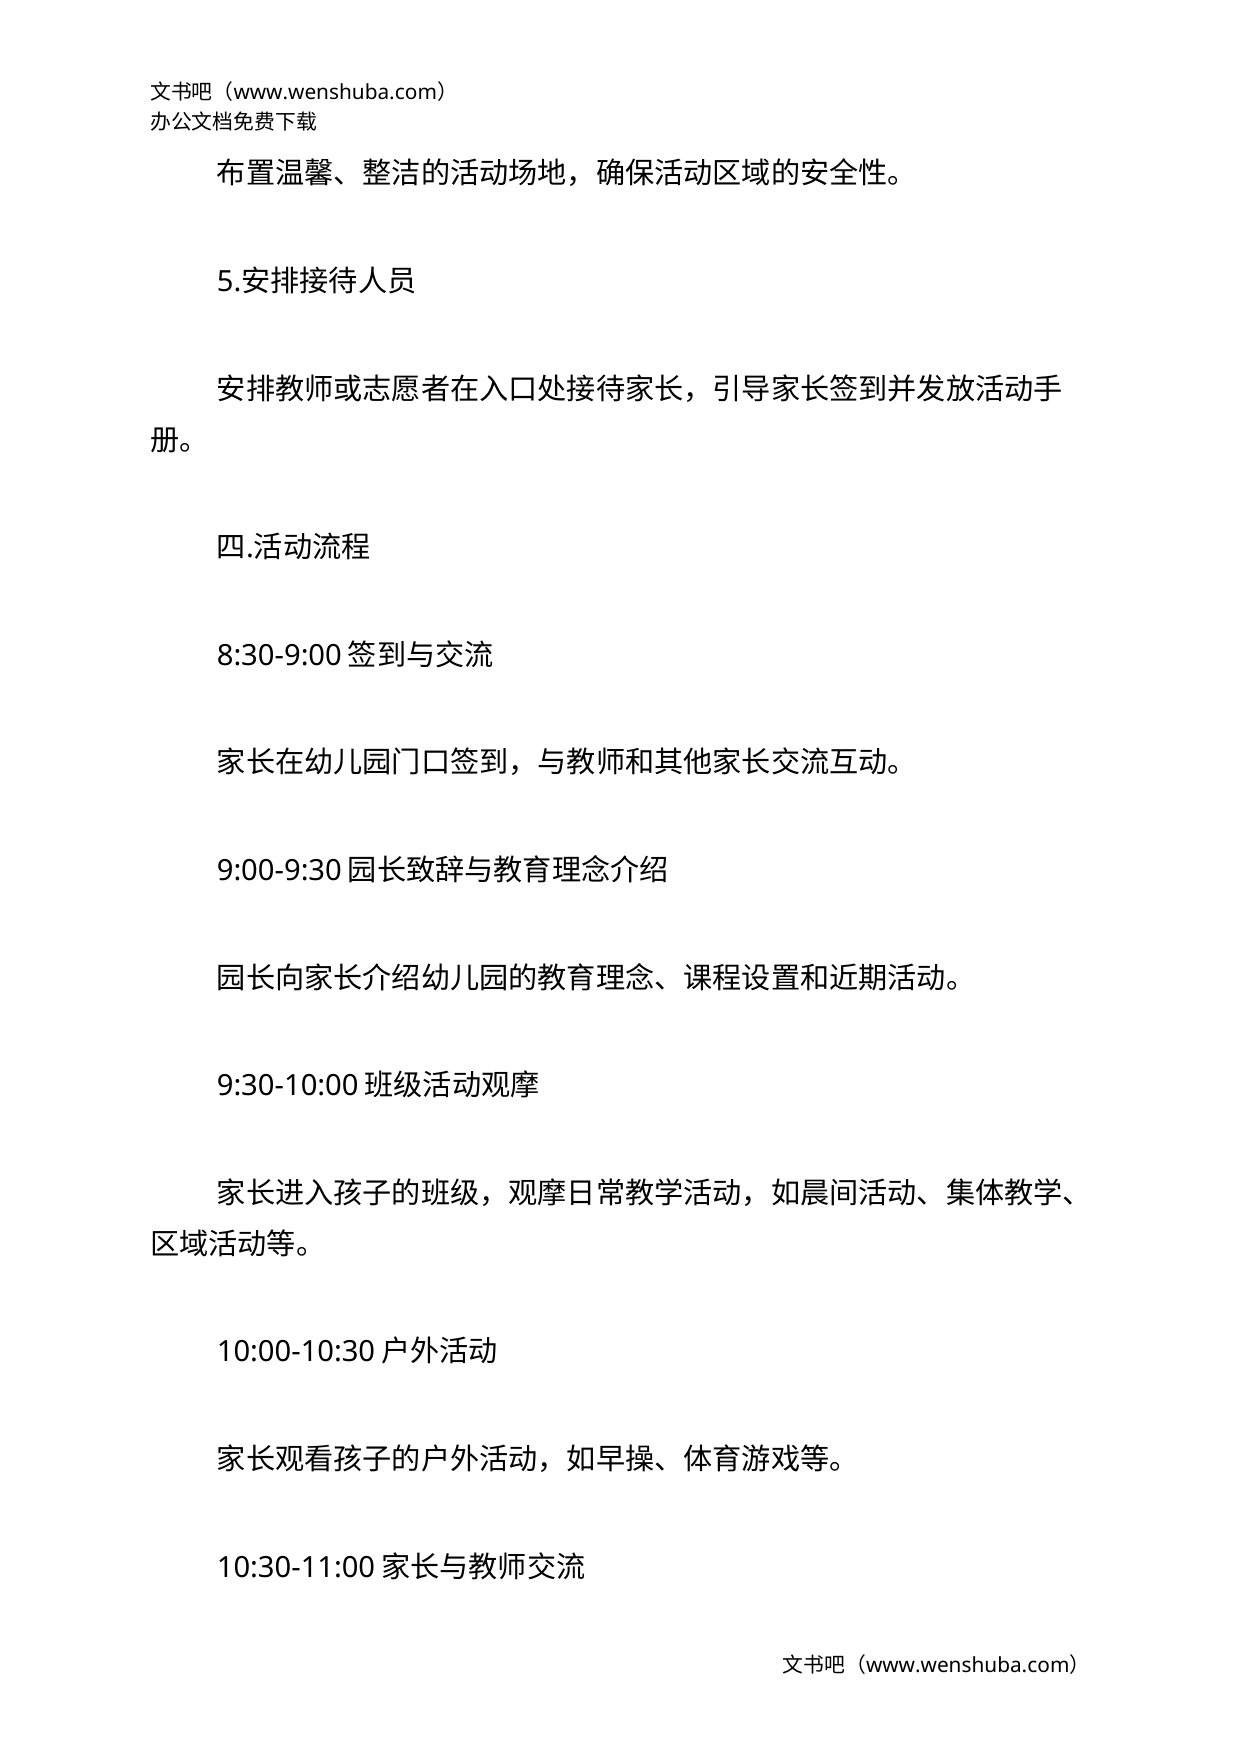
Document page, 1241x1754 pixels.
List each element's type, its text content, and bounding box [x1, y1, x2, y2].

text 四.活动流程 [150, 524, 1090, 566]
text 家长观看孩子的户外活动，如早操、体育游戏等。 [150, 1436, 1090, 1478]
text 家长进入孩子的班级，观摩日常教学活动，如晨间活动、集体教学、区域活动等。 [150, 1170, 1090, 1263]
text 9:00-9:30园长致辞与教育理念介绍 [150, 847, 1090, 889]
text 园长向家长介绍幼儿园的教育理念、课程设置和近期活动。 [150, 954, 1090, 997]
text 10:00-10:30户外活动 [150, 1328, 1090, 1370]
text 5.安排接待人员 [150, 258, 1090, 300]
text 安排教师或志愿者在入口处接待家长，引导家长签到并发放活动手册。 [150, 365, 1090, 458]
text 10:30-11:00家长与教师交流 [150, 1543, 1090, 1586]
text 9:30-10:00班级活动观摩 [150, 1062, 1090, 1104]
text 家长在幼儿园门口签到，与教师和其他家长交流互动。 [150, 739, 1090, 781]
text 8:30-9:00签到与交流 [150, 631, 1090, 674]
text 布置温馨、整洁的活动场地，确保活动区域的安全性。 [150, 150, 1090, 192]
